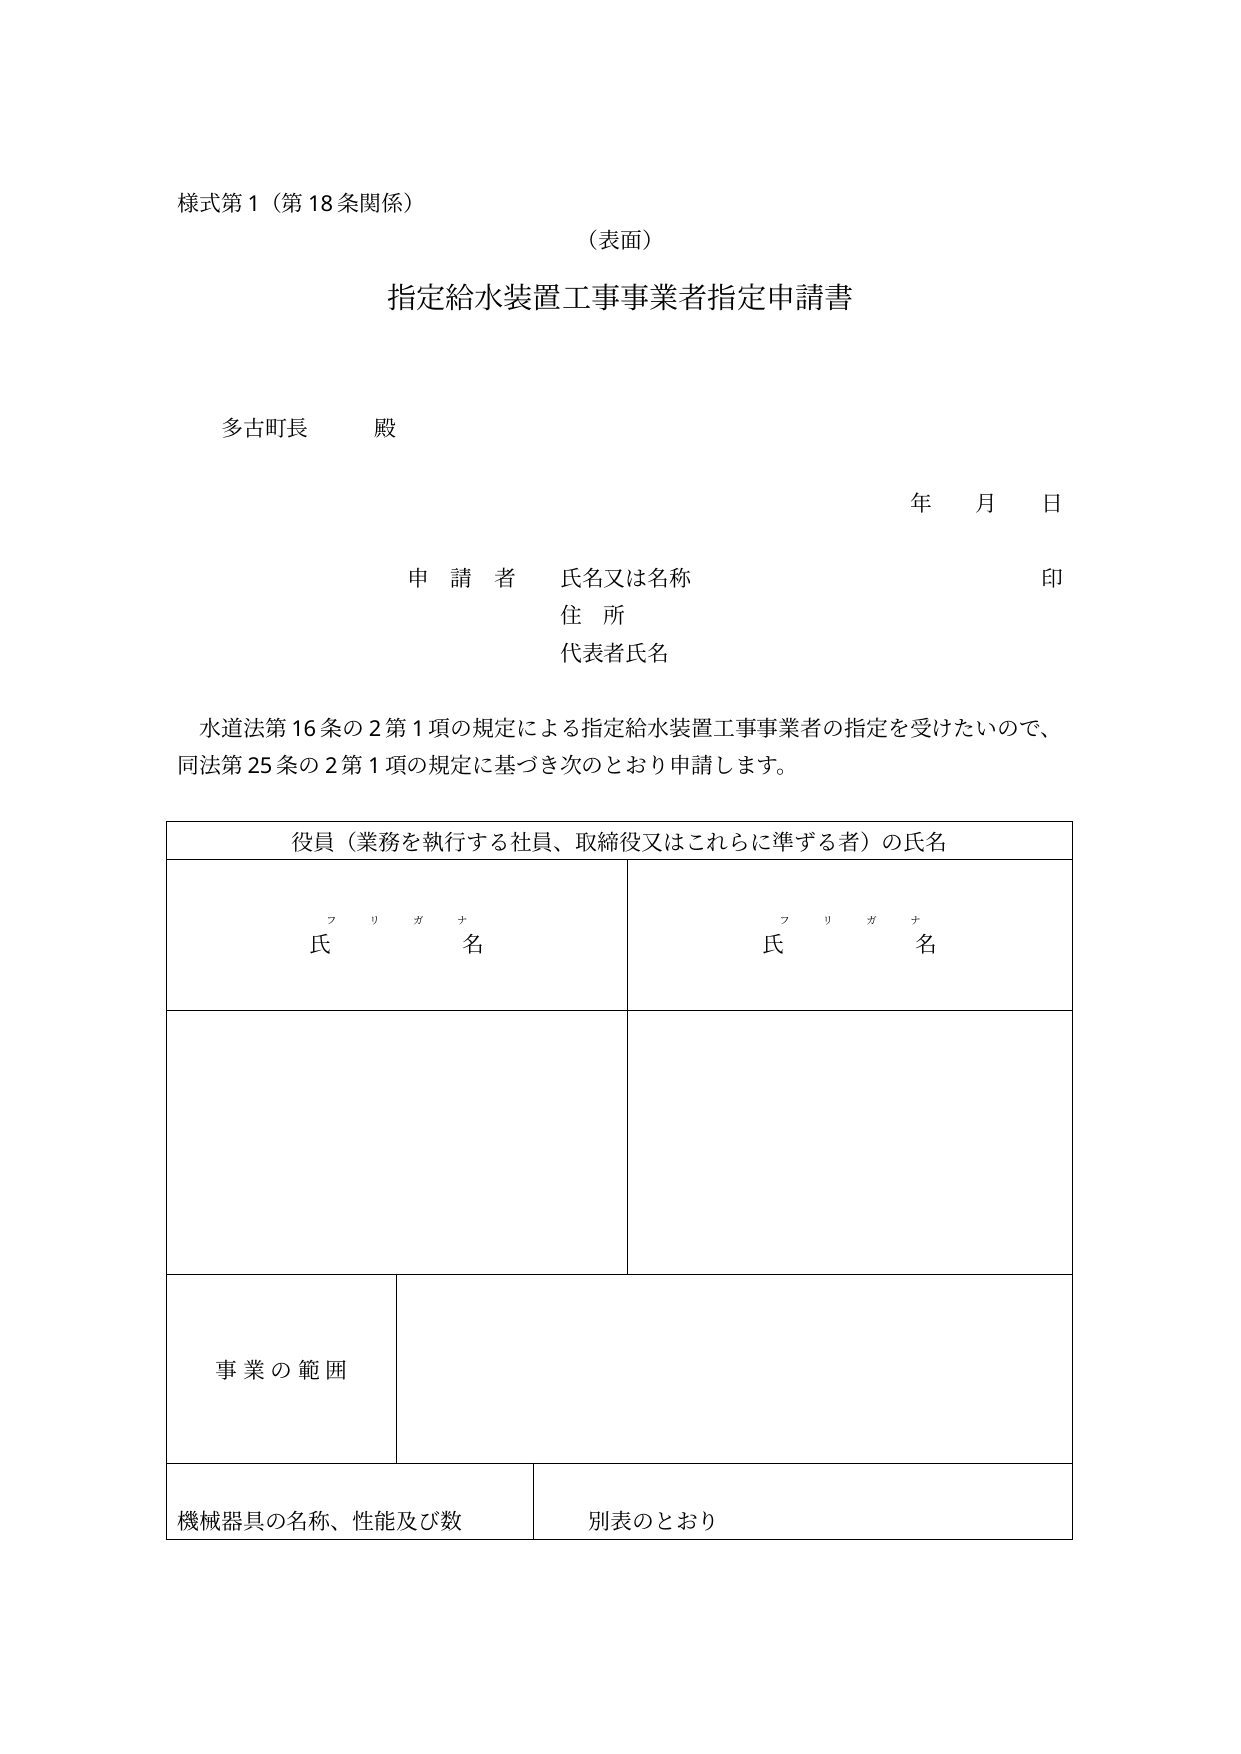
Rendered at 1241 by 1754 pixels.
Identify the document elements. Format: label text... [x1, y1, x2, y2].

text 指定給水装置工事事業者指定申請書 [177, 258, 1063, 333]
table_cell 機械器具の名称、性能及び数 [167, 1464, 533, 1538]
text 申 請 者 氏名又は名称 印 [177, 558, 1063, 596]
table_cell 別表のとおり [534, 1464, 1072, 1538]
table_cell [397, 1275, 1072, 1462]
table_cell [167, 860, 627, 1010]
text 代表者氏名 [177, 633, 1063, 671]
table_cell [628, 1011, 1072, 1274]
text （表面） [177, 221, 1063, 258]
text 水道法第16条の2第1項の規定による指定給水装置工事事業者の指定を受けたいので、 [177, 708, 1063, 746]
text 多古町長 殿 [177, 408, 1063, 446]
text 様式第1（第18条関係） [177, 183, 1063, 221]
table_cell [628, 860, 1072, 1010]
text 同法第25条の2第1項の規定に基づき次のとおり申請します。 [177, 746, 1063, 783]
table_header 役員（業務を執行する社員、取締役又はこれらに準ずる者）の氏名 [167, 822, 1072, 859]
text 年 月 日 [177, 483, 1063, 521]
text 住 所 [177, 596, 1063, 633]
table_cell [167, 1011, 627, 1274]
table_cell 事 業 の 範 囲 [167, 1275, 396, 1462]
